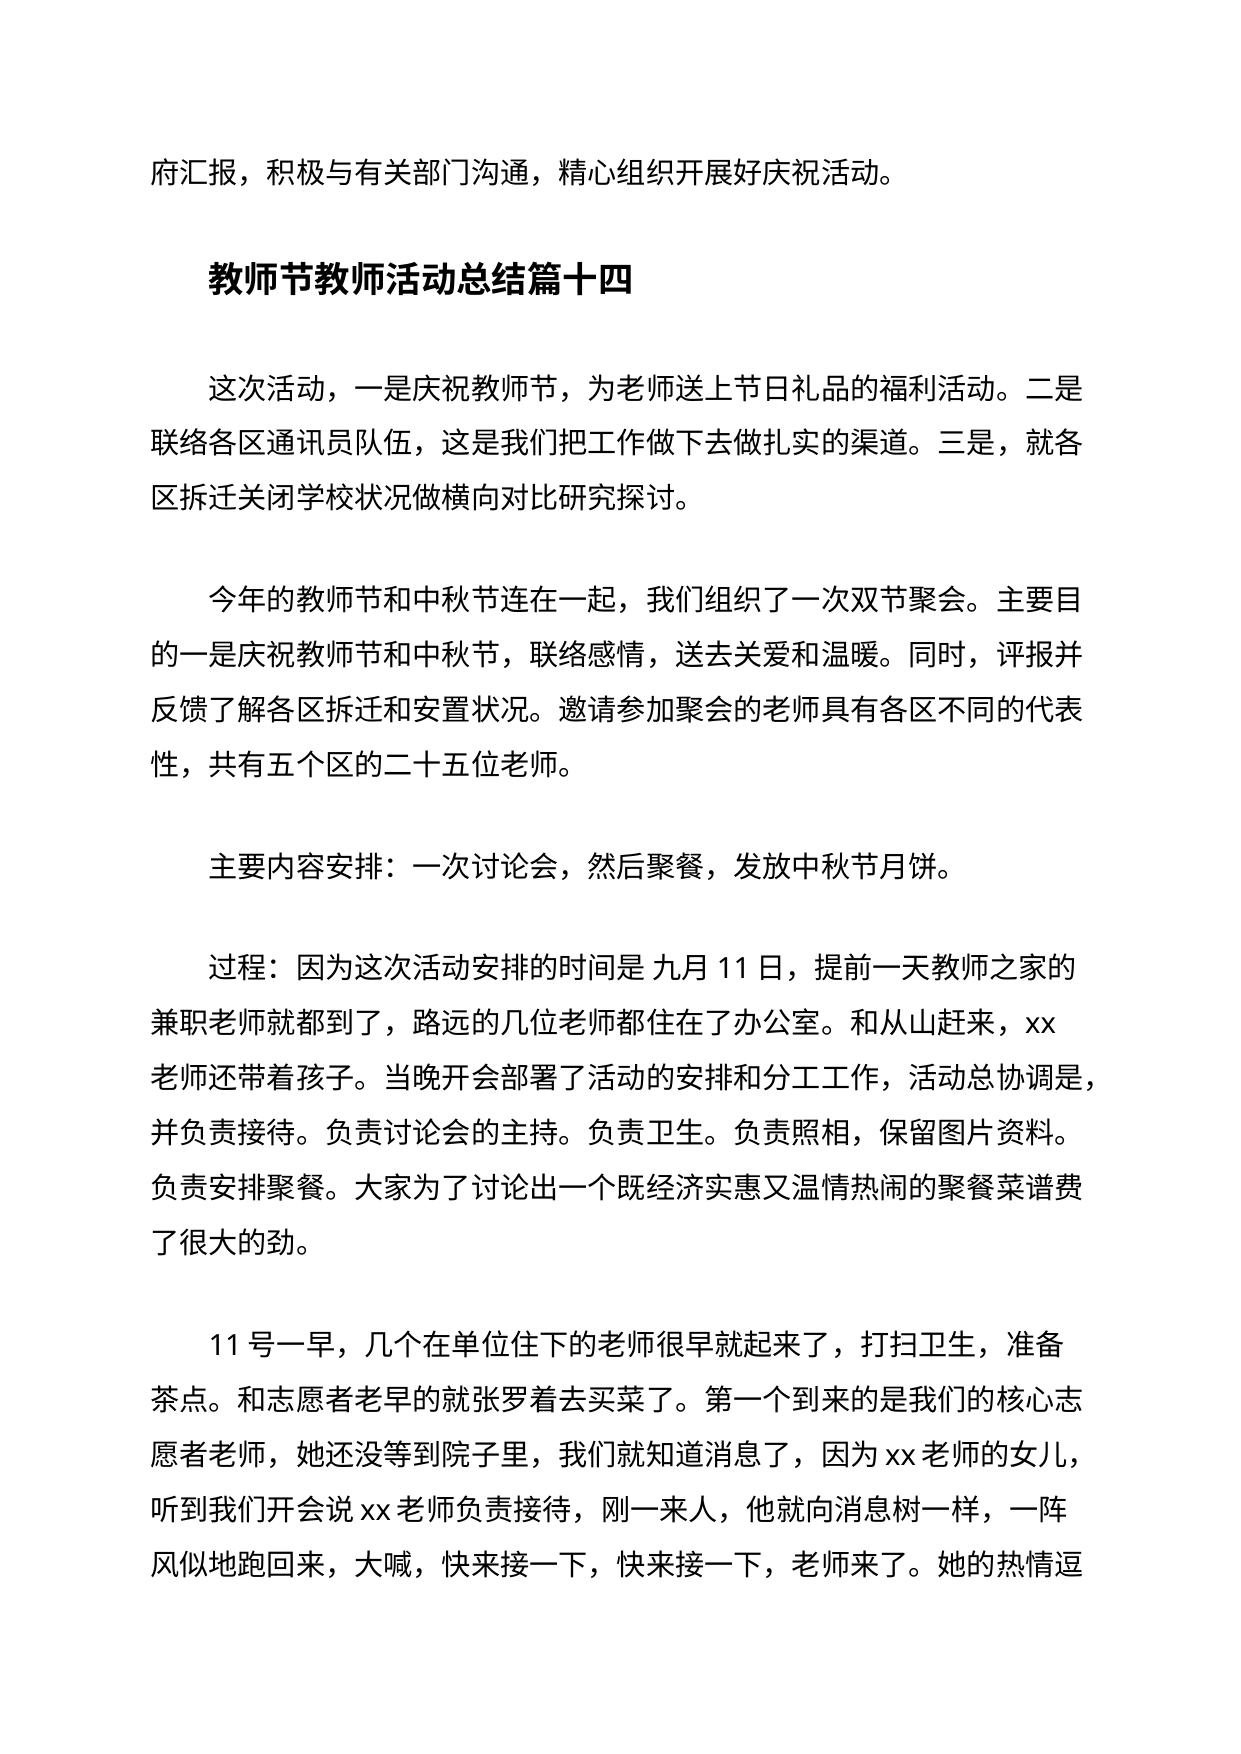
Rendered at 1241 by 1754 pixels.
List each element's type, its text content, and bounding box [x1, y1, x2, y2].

text 这次活动，一是庆祝教师节，为老师送上节日礼品的福利活动。二是联络各区通讯员队伍，这是我们把工作做下去做扎实的渠道。三是，就各区拆迁关闭学校状况做横向对比研究探讨。 [150, 365, 1090, 517]
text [150, 150, 1090, 192]
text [150, 1321, 1090, 1584]
text 今年的教师节和中秋节连在一起，我们组织了一次双节聚会。主要目的一是庆祝教师节和中秋节，联络感情，送去关爱和温暖。同时，评报并反馈了解各区拆迁和安置状况。邀请参加聚会的老师具有各区不同的代表性，共有五个区的二十五位老师。 [150, 577, 1090, 784]
text 过程：因为这次活动安排的时间是 九月11日，提前一天教师之家的兼职老师就都到了，路远的几位老师都住在了办公室。和从山赶来，xx老师还带着孩子。当晚开会部署了活动的安排和分工工作，活动总协调是，并负责接待。负责讨论会的主持。负责卫生。负责照相，保留图片资料。负责安排聚餐。大家为了讨论出一个既经济实惠又温情热闹的聚餐菜谱费了很大的劲。 [150, 945, 1090, 1262]
text 教师节教师活动总结篇十四 [150, 252, 1090, 303]
text 主要内容安排：一次讨论会，然后聚餐，发放中秋节月饼。 [150, 843, 1090, 886]
